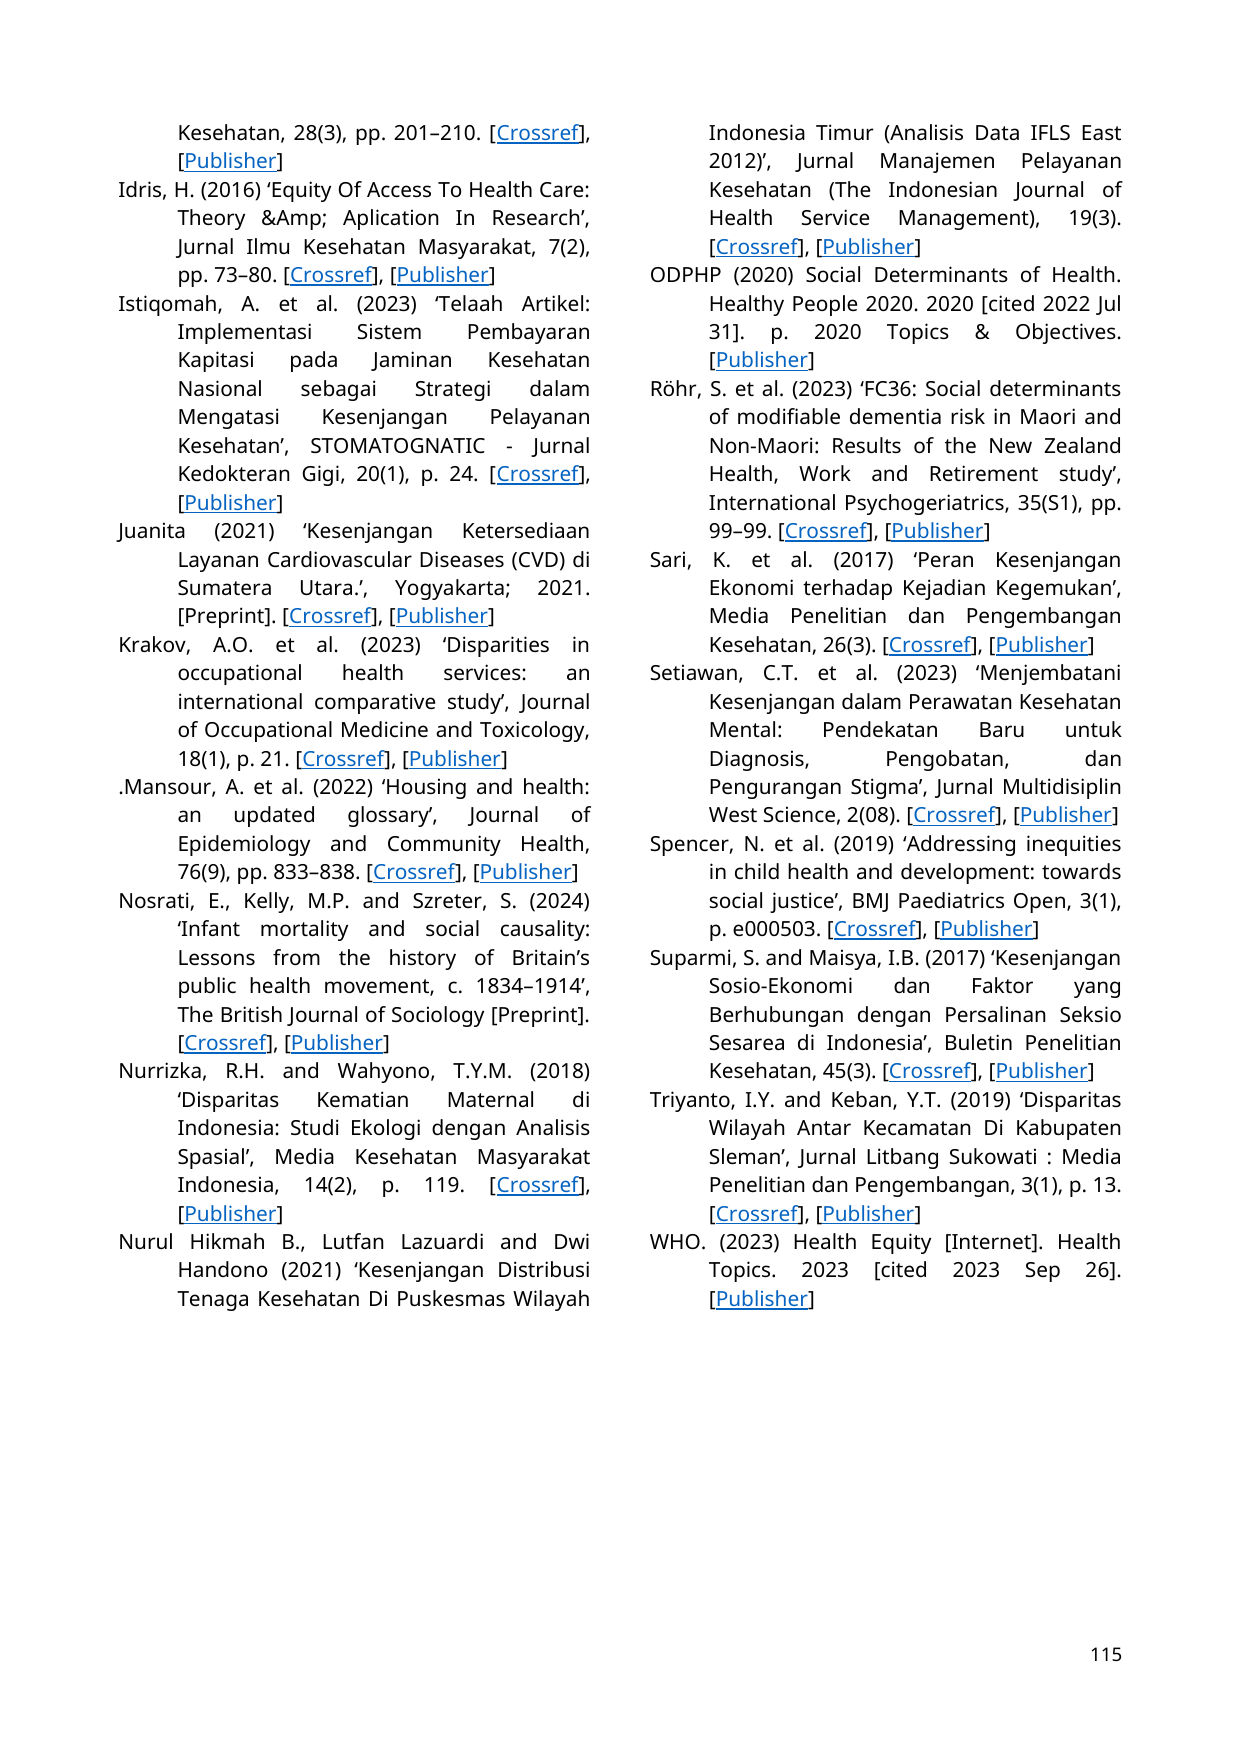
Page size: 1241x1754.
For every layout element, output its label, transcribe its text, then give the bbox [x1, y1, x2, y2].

text Spencer, N. et al. (2019) ‘Addressing inequities in child health and development: towards social justice’, BMJ Paediatrics Open, 3(1), p. e000503. [Crossref], [Publisher] [649, 829, 1122, 943]
text Nosrati, E., Kelly, M.P. and Szreter, S. (2024) ‘Infant mortality and social causality: Lessons from the history of Britain’s public health movement, c. 1834–1914’, The British Journal of Sociology [Preprint]. [Crossref], [Publisher] [118, 886, 591, 1057]
text Idris, H. (2016) ‘Equity Of Access To Health Care: Theory &Amp; Aplication In Research’, Jurnal Ilmu Kesehatan Masyarakat, 7(2), pp. 73–80. [Crossref], [Publisher] [118, 175, 591, 289]
text Nurul Hikmah B., Lutfan Lazuardi and Dwi Handono (2021) ‘Kesenjangan Distribusi Tenaga Kesehatan Di Puskesmas Wilayah Indonesia Timur (Analisis Data IFLS East 2012)’, Jurnal Manajemen Pelayanan Kesehatan (The Indonesian Journal of Health Service Management), 19(3). [Crossref], [Publisher] [649, 118, 1122, 260]
text Nurul Hikmah B., Lutfan Lazuardi and Dwi Handono (2021) ‘Kesenjangan Distribusi Tenaga Kesehatan Di Puskesmas Wilayah Indonesia Timur (Analisis Data IFLS East 2012)’, Jurnal Manajemen Pelayanan Kesehatan (The Indonesian Journal of Health Service Management), 19(3). [Crossref], [Publisher] [118, 1227, 591, 1312]
text ODPHP (2020) Social Determinants of Health. Healthy People 2020. 2020 [cited 2022 Jul 31]. p. 2020 Topics & Objectives. [Publisher] [649, 260, 1122, 374]
text Nurrizka, R.H. and Wahyono, T.Y.M. (2018) ‘Disparitas Kematian Maternal di Indonesia: Studi Ekologi dengan Analisis Spasial’, Media Kesehatan Masyarakat Indonesia, 14(2), p. 119. [Crossref], [Publisher] [118, 1057, 591, 1227]
text Setiawan, C.T. et al. (2023) ‘Menjembatani Kesenjangan dalam Perawatan Kesehatan Mental: Pendekatan Baru untuk Diagnosis, Pengobatan, dan Pengurangan Stigma’, Jurnal Multidisiplin West Science, 2(08). [Crossref], [Publisher] [649, 658, 1122, 829]
text Suparmi, S. and Maisya, I.B. (2017) ‘Kesenjangan Sosio-Ekonomi dan Faktor yang Berhubungan dengan Persalinan Seksio Sesarea di Indonesia’, Buletin Penelitian Kesehatan, 45(3). [Crossref], [Publisher] [649, 943, 1122, 1085]
text Triyanto, I.Y. and Keban, Y.T. (2019) ‘Disparitas Wilayah Antar Kecamatan Di Kabupaten Sleman’, Jurnal Litbang Sukowati : Media Penelitian dan Pengembangan, 3(1), p. 13. [Crossref], [Publisher] [649, 1085, 1122, 1227]
text .Mansour, A. et al. (2022) ‘Housing and health: an updated glossary’, Journal of Epidemiology and Community Health, 76(9), pp. 833–838. [Crossref], [Publisher] [118, 772, 591, 886]
text Istiqomah, A. et al. (2023) ‘Telaah Artikel: Implementasi Sistem Pembayaran Kapitasi pada Jaminan Kesehatan Nasional sebagai Strategi dalam Mengatasi Kesenjangan Pelayanan Kesehatan’, STOMATOGNATIC - Jurnal Kedokteran Gigi, 20(1), p. 24. [Crossref], [Publisher] [118, 289, 591, 516]
text Krakov, A.O. et al. (2023) ‘Disparities in occupational health services: an international comparative study’, Journal of Occupational Medicine and Toxicology, 18(1), p. 21. [Crossref], [Publisher] [118, 630, 591, 772]
text WHO. (2023) Health Equity [Internet]. Health Topics. 2023 [cited 2023 Sep 26]. [Publisher] [649, 1227, 1122, 1312]
text Röhr, S. et al. (2023) ‘FC36: Social determinants of modifiable dementia risk in Maori and Non-Maori: Results of the New Zealand Health, Work and Retirement study’, International Psychogeriatrics, 35(S1), pp. 99–99. [Crossref], [Publisher] [649, 374, 1122, 545]
text Sari, K. et al. (2017) ‘Peran Kesenjangan Ekonomi terhadap Kejadian Kegemukan’, Media Penelitian dan Pengembangan Kesehatan, 26(3). [Crossref], [Publisher] [649, 545, 1122, 658]
text Juanita (2021) ‘Kesenjangan Ketersediaan Layanan Cardiovascular Diseases (CVD) di Sumatera Utara.’, Yogyakarta; 2021. [Preprint]. [Crossref], [Publisher] [118, 516, 591, 630]
